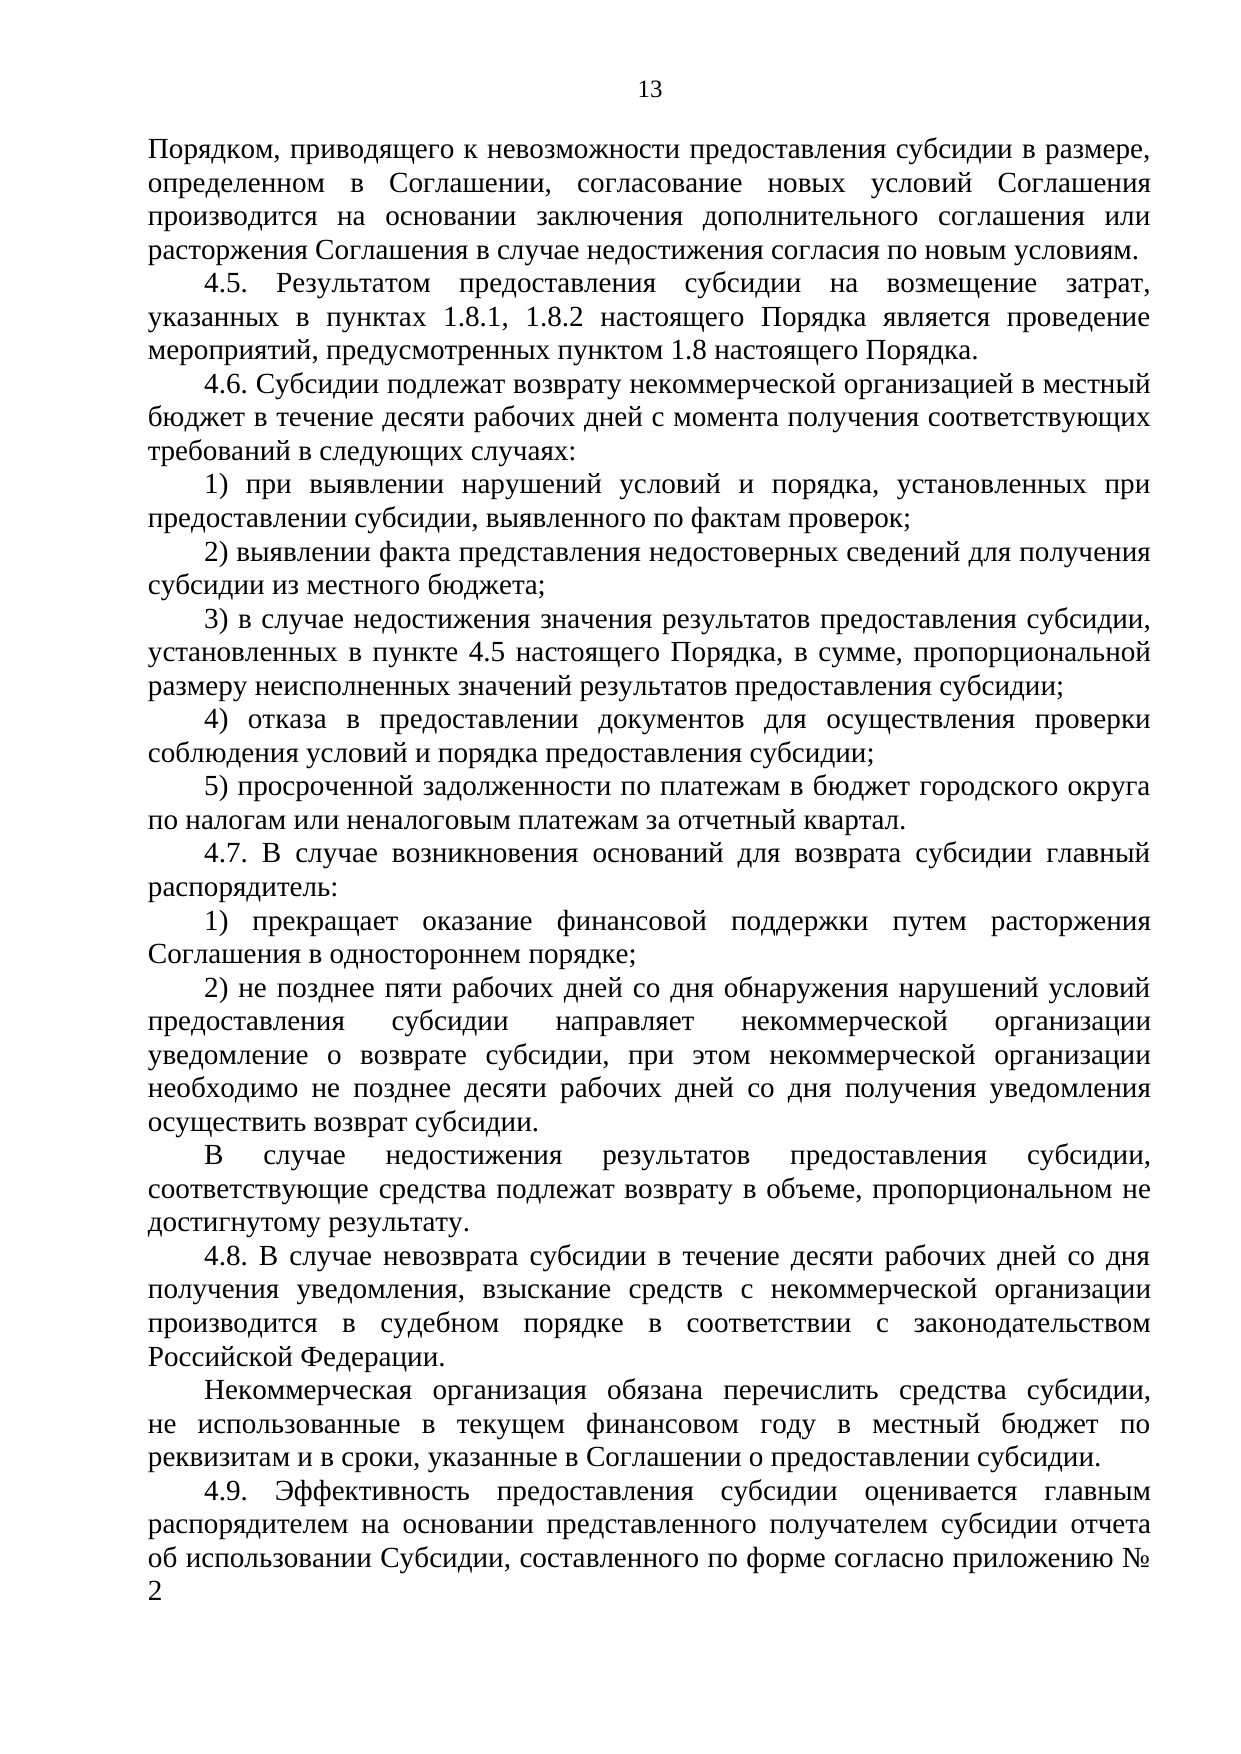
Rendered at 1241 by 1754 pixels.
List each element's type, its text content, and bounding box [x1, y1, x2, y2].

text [148, 131, 1152, 265]
text 1) при выявлении нарушений условий и порядка, установленных при предоставлении субсидии, выявленного по фактам проверок; [148, 467, 1152, 534]
text 2) выявлении факта представления недостоверных сведений для получения субсидии из местного бюджета; [148, 534, 1152, 601]
text 4) отказа в предоставлении документов для осуществления проверки соблюдения условий и порядка предоставления субсидии; [148, 701, 1152, 768]
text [148, 1473, 1152, 1607]
text 4.6. Субсидии подлежат возврату некоммерческой организацией в местный бюджет в течение десяти рабочих дней с момента получения соответствующих требований в следующих случаях: [148, 366, 1152, 467]
text 3) в случае недостижения значения результатов предоставления субсидии, установленных в пункте 4.5 настоящего Порядка, в сумме, пропорциональной размеру неисполненных значений результатов предоставления субсидии; [148, 601, 1152, 701]
text 2) не позднее пяти рабочих дней со дня обнаружения нарушений условий предоставления субсидии направляет некоммерческой организации уведомление о возврате субсидии, при этом некоммерческой организации необходимо не позднее десяти рабочих дней со дня получения уведомления осуществить возврат субсидии. [148, 970, 1152, 1137]
text 4.5. Результатом предоставления субсидии на возмещение затрат, указанных в пунктах 1.8.1, 1.8.2 настоящего Порядка является проведение мероприятий, предусмотренных пунктом 1.8 настоящего Порядка. [148, 265, 1152, 366]
text 1) прекращает оказание финансовой поддержки путем расторжения Соглашения в одностороннем порядке; [148, 903, 1152, 970]
text 4.7. В случае возникновения оснований для возврата субсидии главный распорядитель: [148, 836, 1152, 903]
text 5) просроченной задолженности по платежам в бюджет городского округа по налогам или неналоговым платежам за отчетный квартал. [148, 768, 1152, 836]
text 4.8. В случае невозврата субсидии в течение десяти рабочих дней со дня получения уведомления, взыскание средств с некоммерческой организации производится в судебном порядке в соответствии с законодательством Российской Федерации. [148, 1238, 1152, 1372]
text Некоммерческая организация обязана перечислить средства субсидии, не использованные в текущем финансовом году в местный бюджет по реквизитам и в сроки, указанные в Соглашении о предоставлении субсидии. [148, 1372, 1152, 1473]
text В случае недостижения результатов предоставления субсидии, соответствующие средства подлежат возврату в объеме, пропорциональном не достигнутому результату. [148, 1137, 1152, 1238]
